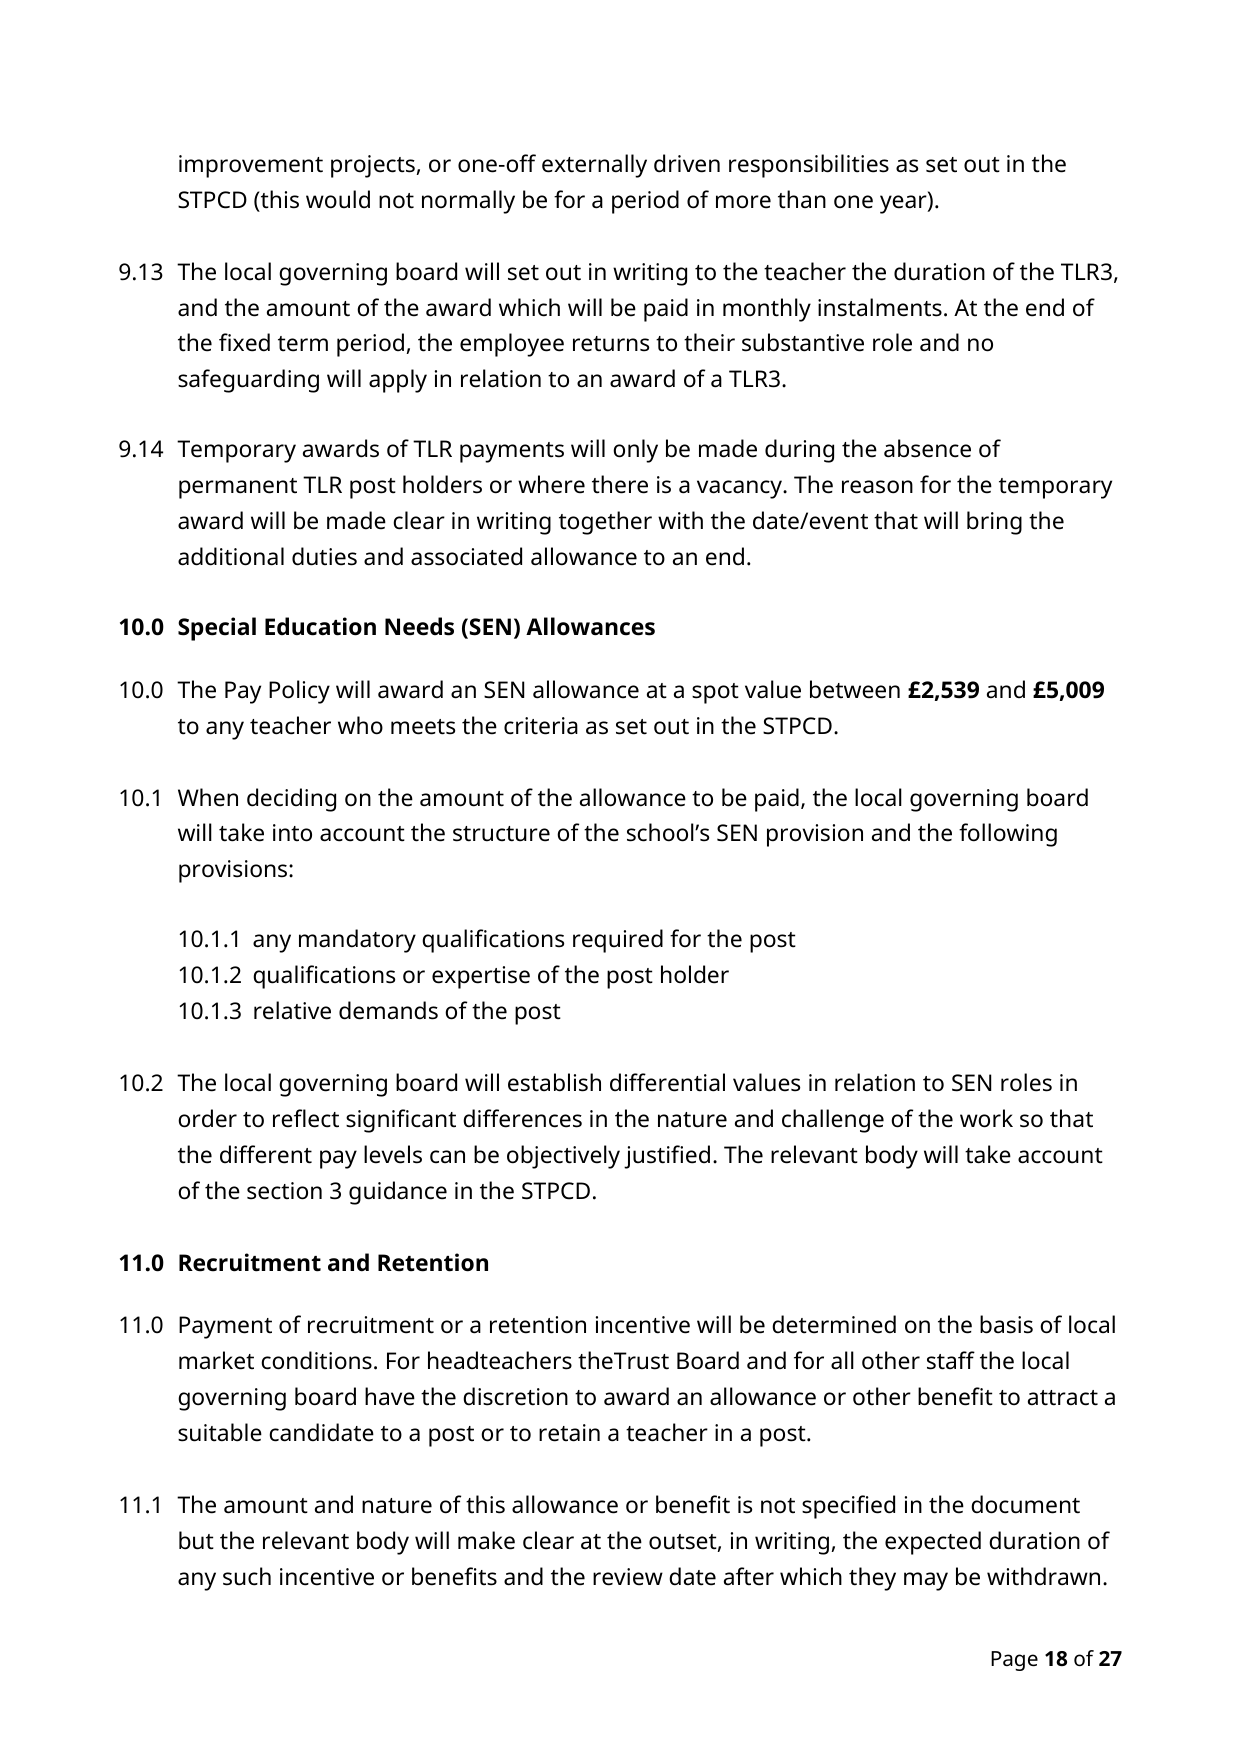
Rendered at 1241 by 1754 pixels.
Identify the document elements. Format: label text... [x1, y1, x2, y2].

list Recruitment and Retention [118, 1247, 1122, 1278]
list qualifications or expertise of the post holder [177, 959, 1122, 991]
list Temporary awards of TLR payments will only be made during the absence of permanent TLR post holders or where there is a vacancy. The reason for the temporary award will be made clear in writing together with the date/event that will bring the additional duties and associated allowance to an end. [118, 433, 1122, 572]
list Payment of recruitment or a retention incentive will be determined on the basis of local market conditions. For headteachers theTrust Board and for all other staff the local governing board have the discretion to award an allowance or other benefit to attract a suitable candidate to a post or to retain a teacher in a post. [118, 1309, 1122, 1448]
list The Pay Policy will award an SEN allowance at a spot value between £2,539 and £5,009 to any teacher who meets the criteria as set out in the STPCD. [118, 674, 1122, 741]
list The local governing board will set out in writing to the teacher the duration of the TLR3, and the amount of the award which will be paid in monthly instalments. At the end of the fixed term period, the employee returns to their substantive role and no safeguarding will apply in relation to an award of a TLR3. [118, 256, 1122, 394]
list When deciding on the amount of the allowance to be paid, the local governing board will take into account the structure of the school’s SEN provision and the following provisions: [118, 781, 1122, 884]
list Special Education Needs (SEN) Allowances [118, 611, 1122, 642]
list The amount and nature of this allowance or benefit is not specified in the document but the relevant body will make clear at the outset, in writing, the expected duration of any such incentive or benefits and the review date after which they may be withdrawn. [118, 1489, 1122, 1592]
list any mandatory qualifications required for the post [177, 923, 1122, 954]
list relative demands of the post [177, 995, 1122, 1026]
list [118, 148, 1122, 215]
list The local governing board will establish differential values in relation to SEN roles in order to reflect significant differences in the nature and challenge of the work so that the different pay levels can be objectively justified. The relevant body will take account of the section 3 guidance in the STPCD. [118, 1067, 1122, 1206]
